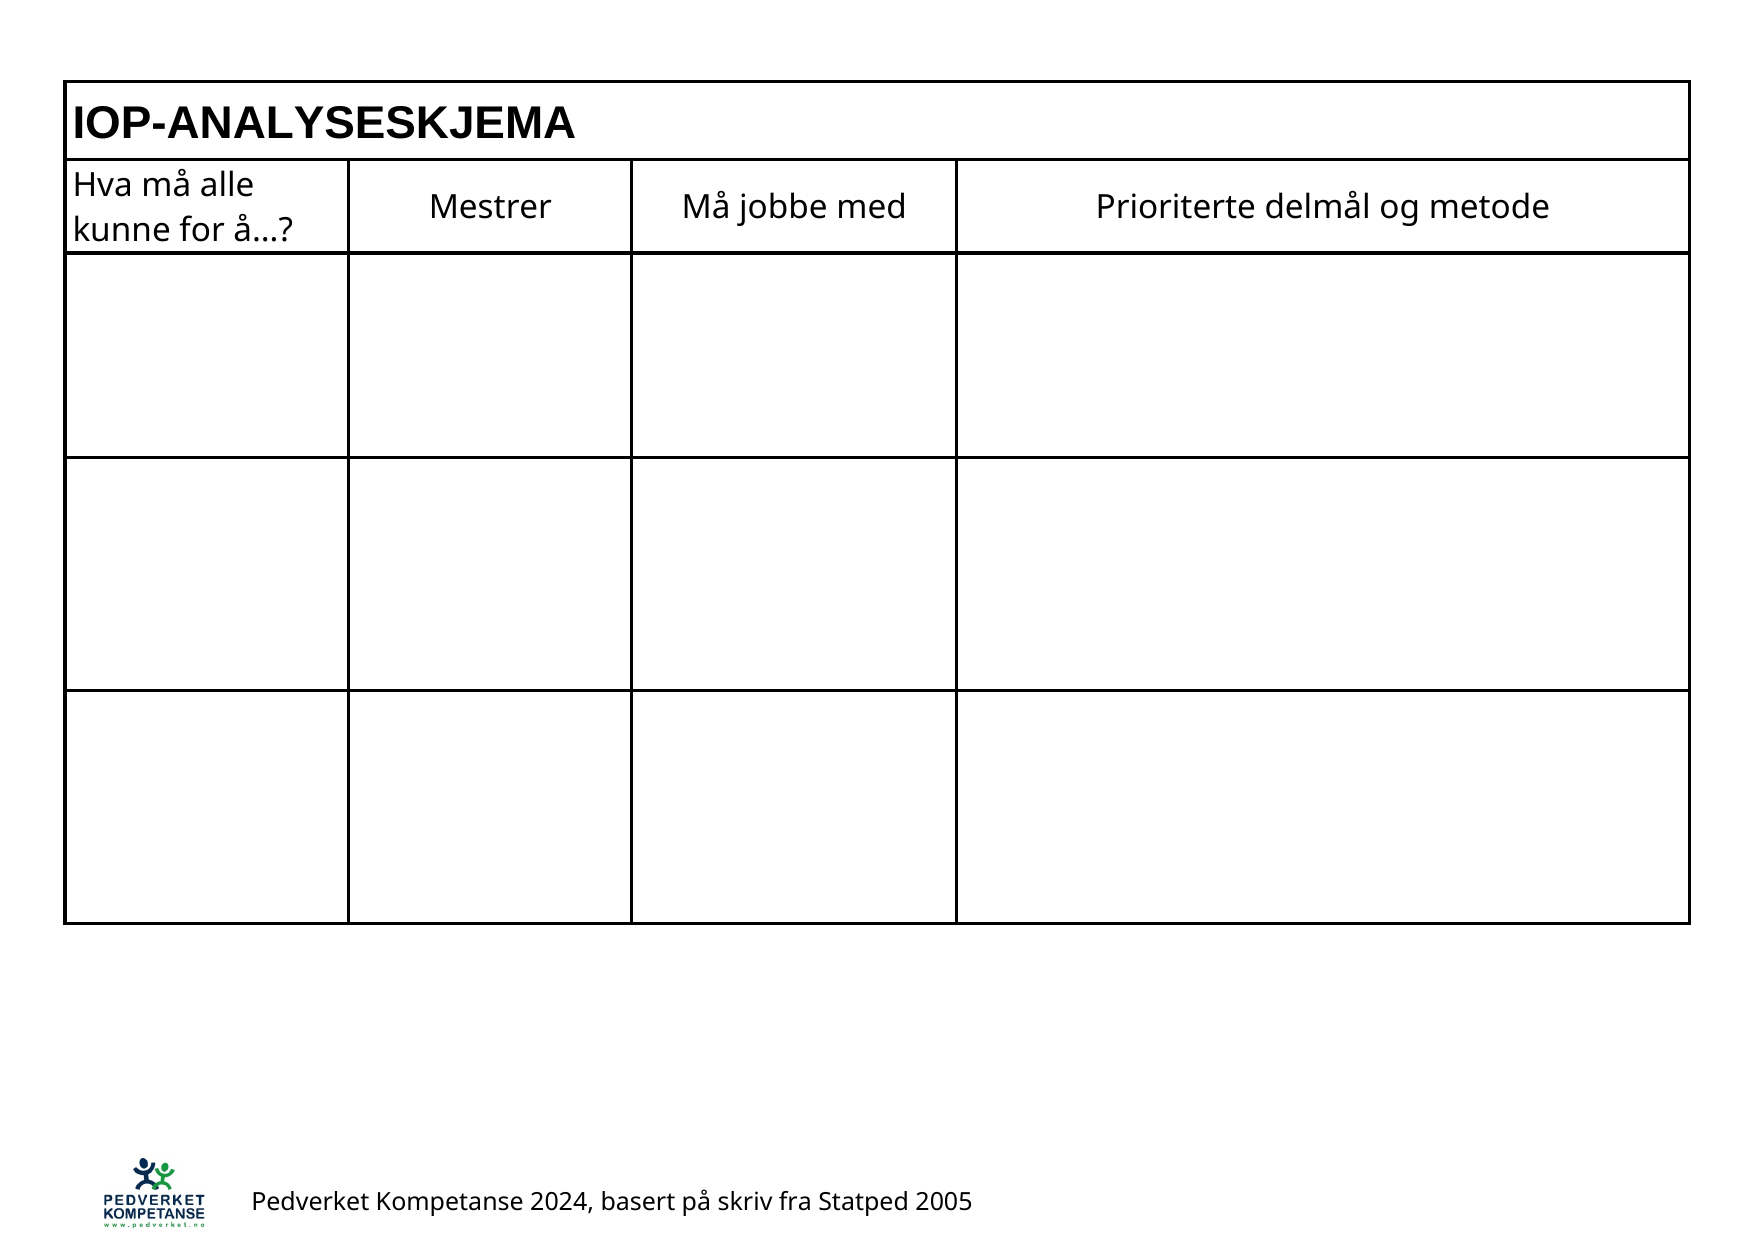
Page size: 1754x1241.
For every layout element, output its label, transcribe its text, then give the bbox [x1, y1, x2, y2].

table_cell [67, 692, 347, 922]
table_header IOP-ANALYSESKJEMA [67, 83, 1688, 157]
table_cell [958, 692, 1688, 922]
table_cell Mestrer [350, 161, 630, 251]
table_cell [350, 692, 630, 922]
table_cell [350, 459, 630, 689]
table_cell [958, 255, 1688, 456]
table_cell [633, 255, 955, 456]
table_cell Hva må alle kunne for å…? [67, 161, 347, 251]
table_cell [633, 459, 955, 689]
table_cell [633, 692, 955, 922]
table_cell [67, 459, 347, 689]
table_cell [67, 255, 347, 456]
table_cell [350, 255, 630, 456]
picture [102, 1154, 209, 1231]
table_cell [958, 459, 1688, 689]
table_cell Må jobbe med [633, 161, 955, 251]
table_cell Prioriterte delmål og metode [958, 161, 1688, 251]
